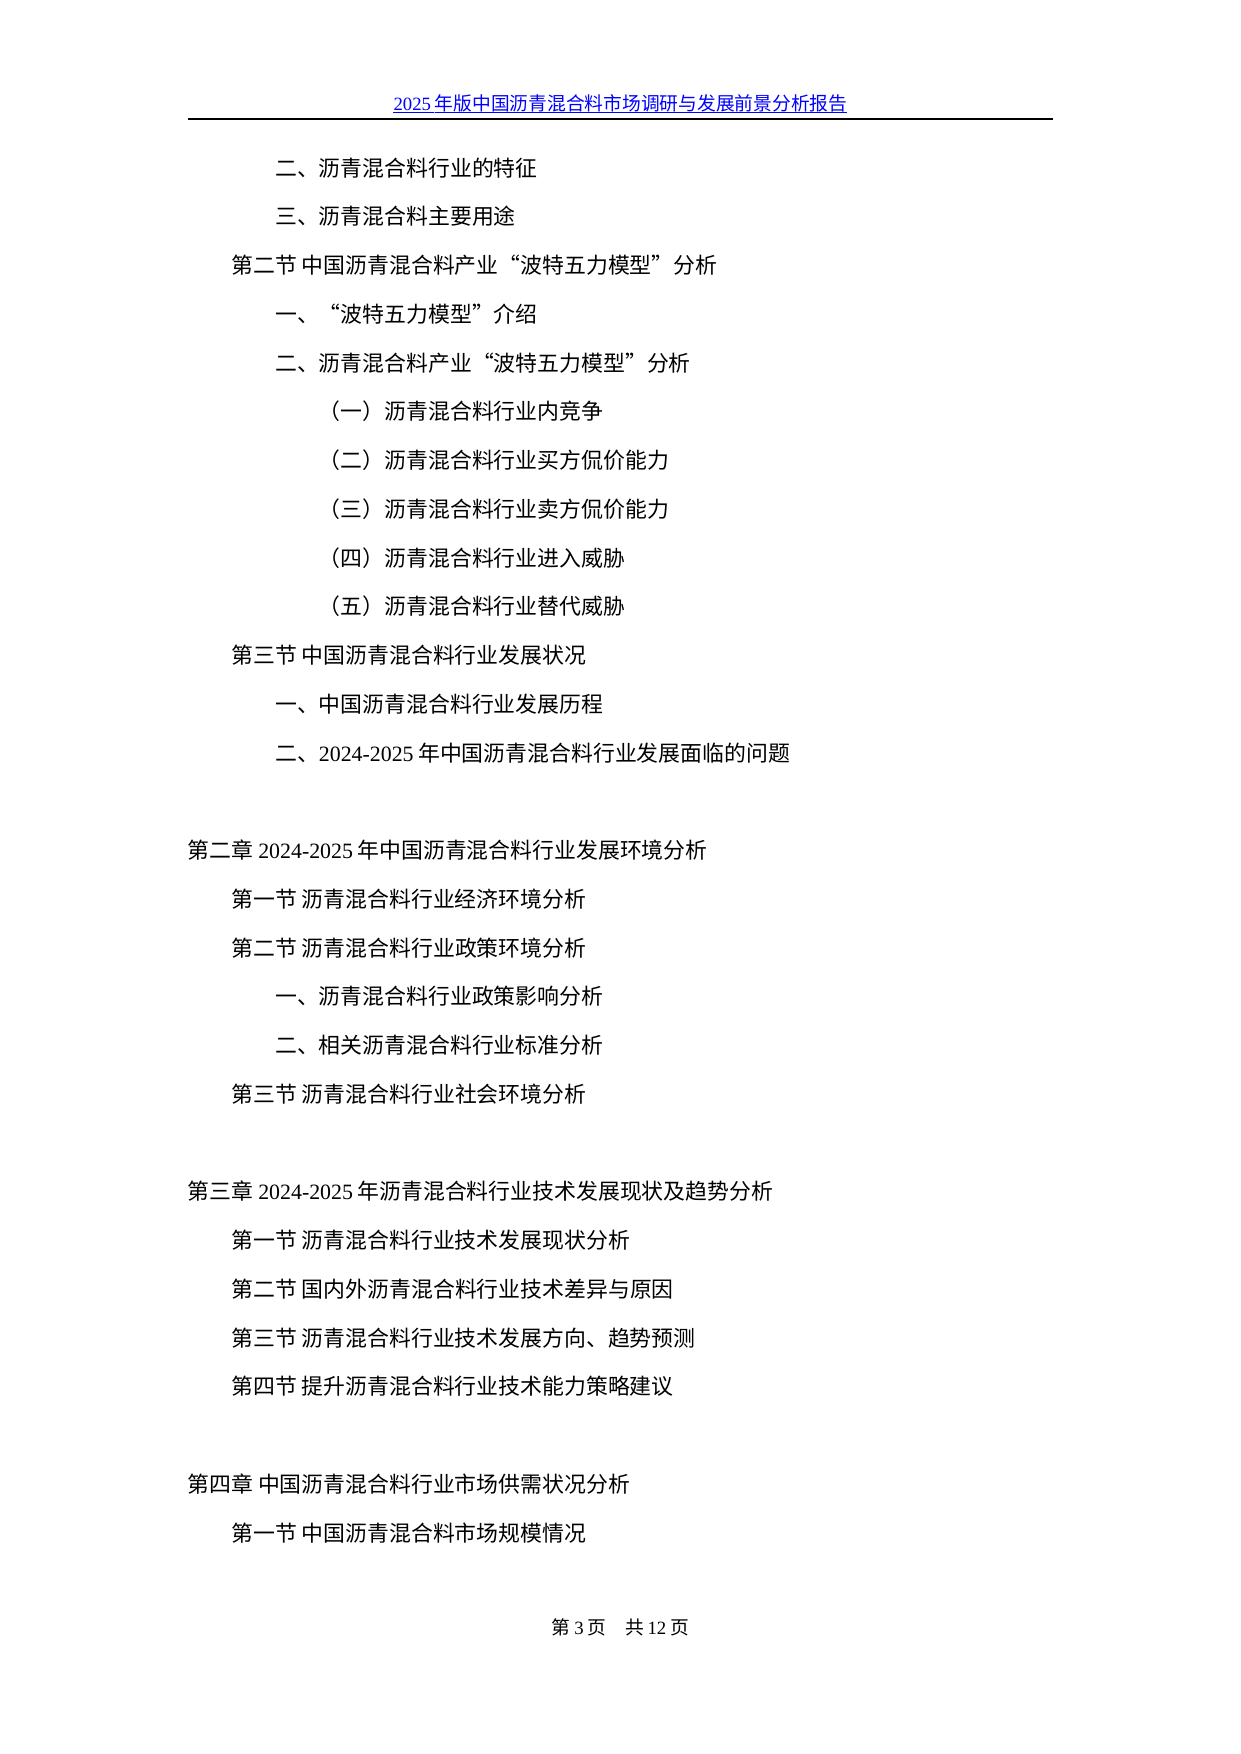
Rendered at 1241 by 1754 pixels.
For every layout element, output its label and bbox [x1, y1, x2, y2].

text [187, 150, 1053, 1548]
